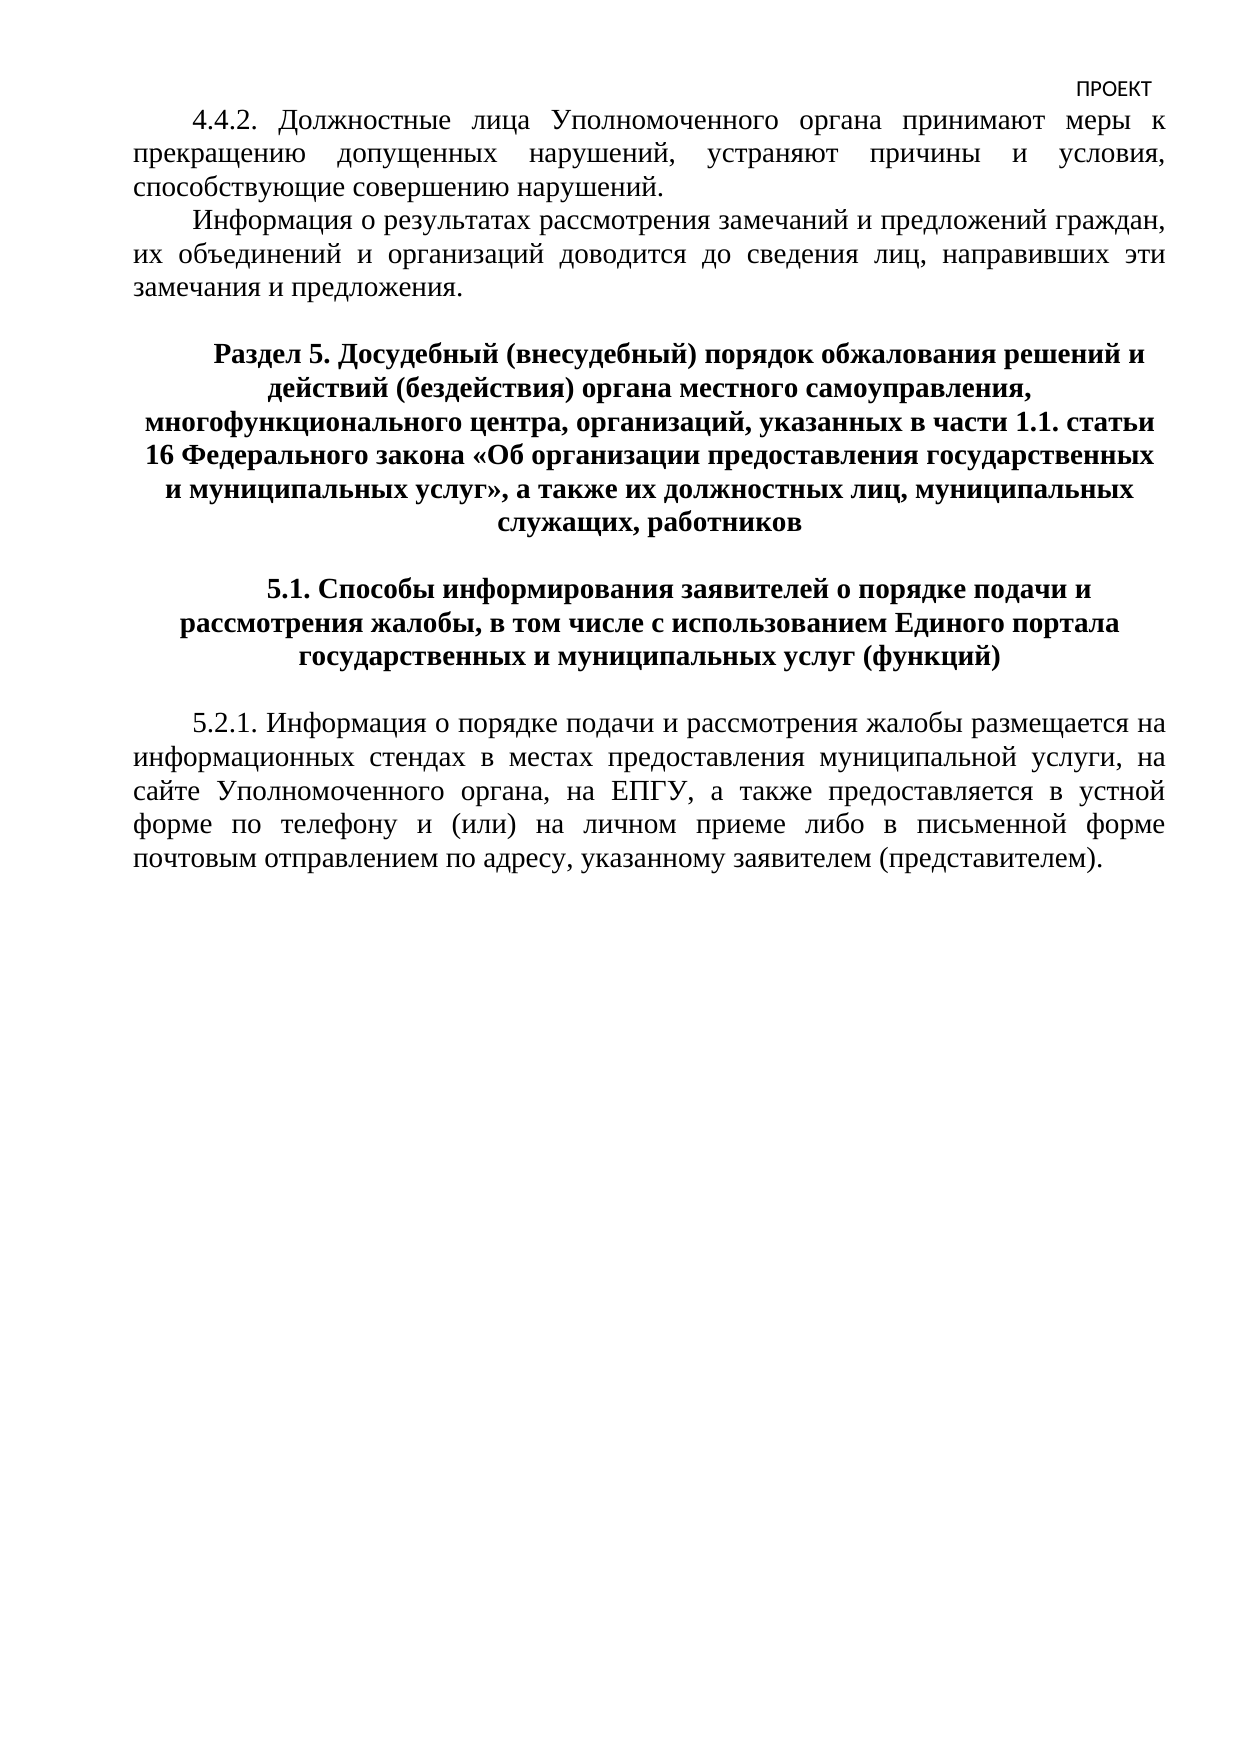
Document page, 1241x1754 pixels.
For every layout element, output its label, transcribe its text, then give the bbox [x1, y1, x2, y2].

text Раздел 5. Досудебный (внесудебный) порядок обжалования решений и действий (бездействия) органа местного самоуправления, многофункционального центра, организаций, указанных в части 1.1. статьи 16 Федерального закона «Об организации предоставления государственных и муниципальных услуг», а также их должностных лиц, муниципальных служащих, работников [133, 337, 1167, 538]
text 5.2.1. Информация о порядке подачи и рассмотрения жалобы размещается на информационных стендах в местах предоставления муниципальной услуги, на сайте Уполномоченного органа, на ЕПГУ, а также предоставляется в устной форме по телефону и (или) на личном приеме либо в письменной форме почтовым отправлением по адресу, указанному заявителем (представителем). [133, 706, 1167, 873]
text 4.4.2. Должностные лица Уполномоченного органа принимают меры к прекращению допущенных нарушений, устраняют причины и условия, способствующие совершению нарушений. [133, 102, 1167, 202]
text 5.1. Способы информирования заявителей о порядке подачи и рассмотрения жалобы, в том числе с использованием Единого портала государственных и муниципальных услуг (функций) [133, 571, 1167, 672]
text Информация о результатах рассмотрения замечаний и предложений граждан, их объединений и организаций доводится до сведения лиц, направивших эти замечания и предложения. [133, 202, 1167, 303]
